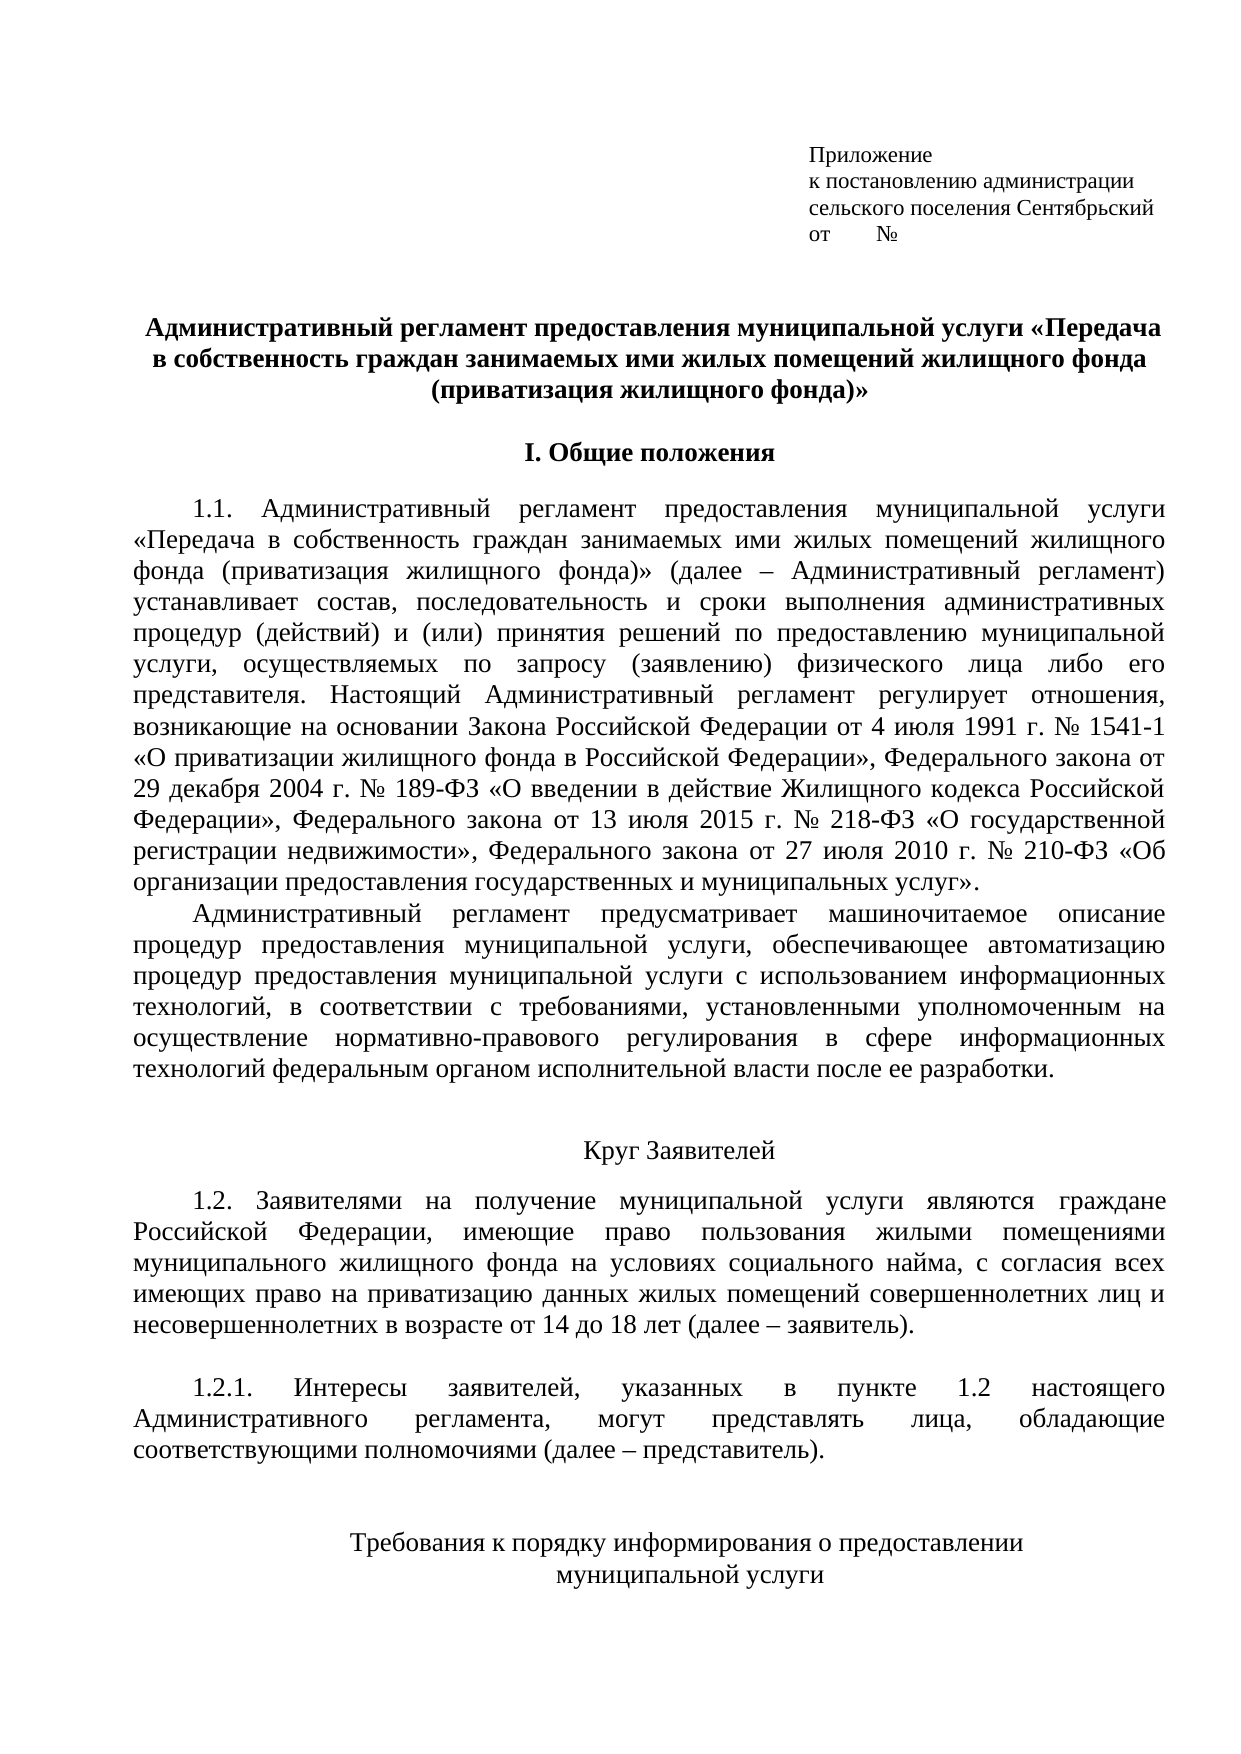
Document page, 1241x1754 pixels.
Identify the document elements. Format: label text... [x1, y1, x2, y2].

text I. Общие положения [133, 436, 1167, 467]
text Требования к порядку информирования о предоставлении [133, 1527, 1167, 1558]
text Круг Заявителей [133, 1134, 1167, 1165]
table_header Приложение к постановлению администрации сельского поселения Сентябрьский от № [798, 141, 1167, 246]
text муниципальной услуги [133, 1558, 1167, 1589]
text Административный регламент предоставления муниципальной услуги «Передача в собственность граждан занимаемых ими жилых помещений жилищного фонда (приватизация жилищного фонда)» [133, 311, 1167, 404]
text Административный регламент предусматривает машиночитаемое описание процедур предоставления муниципальной услуги, обеспечивающее автоматизацию процедур предоставления муниципальной услуги с использованием информационных технологий, в соответствии с требованиями, установленными уполномоченным на осуществление нормативно-правового регулирования в сфере информационных технологий федеральным органом исполнительной власти после ее разработки. [133, 897, 1167, 1083]
text 1.2.1. Интересы заявителей, указанных в пункте 1.2 настоящего Административного регламента, могут представлять лица, обладающие соответствующими полномочиями (далее – представитель). [133, 1371, 1167, 1464]
text 1.2. Заявителями на получение муниципальной услуги являются граждане Российской Федерации, имеющие право пользования жилыми помещениями муниципального жилищного фонда на условиях социального найма, с согласия всех имеющих право на приватизацию данных жилых помещений совершеннолетних лиц и несовершеннолетних в возрасте от 14 до 18 лет (далее – заявитель). [133, 1184, 1167, 1340]
text 1.1. Административный регламент предоставления муниципальной услуги «Передача в собственность граждан занимаемых ими жилых помещений жилищного фонда (приватизация жилищного фонда)» (далее – Административный регламент) устанавливает состав, последовательность и сроки выполнения административных процедур (действий) и (или) принятия решений по предоставлению муниципальной услуги, осуществляемых по запросу (заявлению) физического лица либо его представителя. Настоящий Административный регламент регулирует отношения, возникающие на основании Закона Российской Федерации от 4 июля 1991 г. № 1541-1 «О приватизации жилищного фонда в Российской Федерации», Федерального закона от 29 декабря 2004 г. № 189-ФЗ «О введении в действие Жилищного кодекса Российской Федерации», Федерального закона от 13 июля 2015 г. № 218-ФЗ «О государственной регистрации недвижимости», Федерального закона от 27 июля 2010 г. № 210-ФЗ «Об организации предоставления государственных и муниципальных услуг». [133, 492, 1167, 897]
